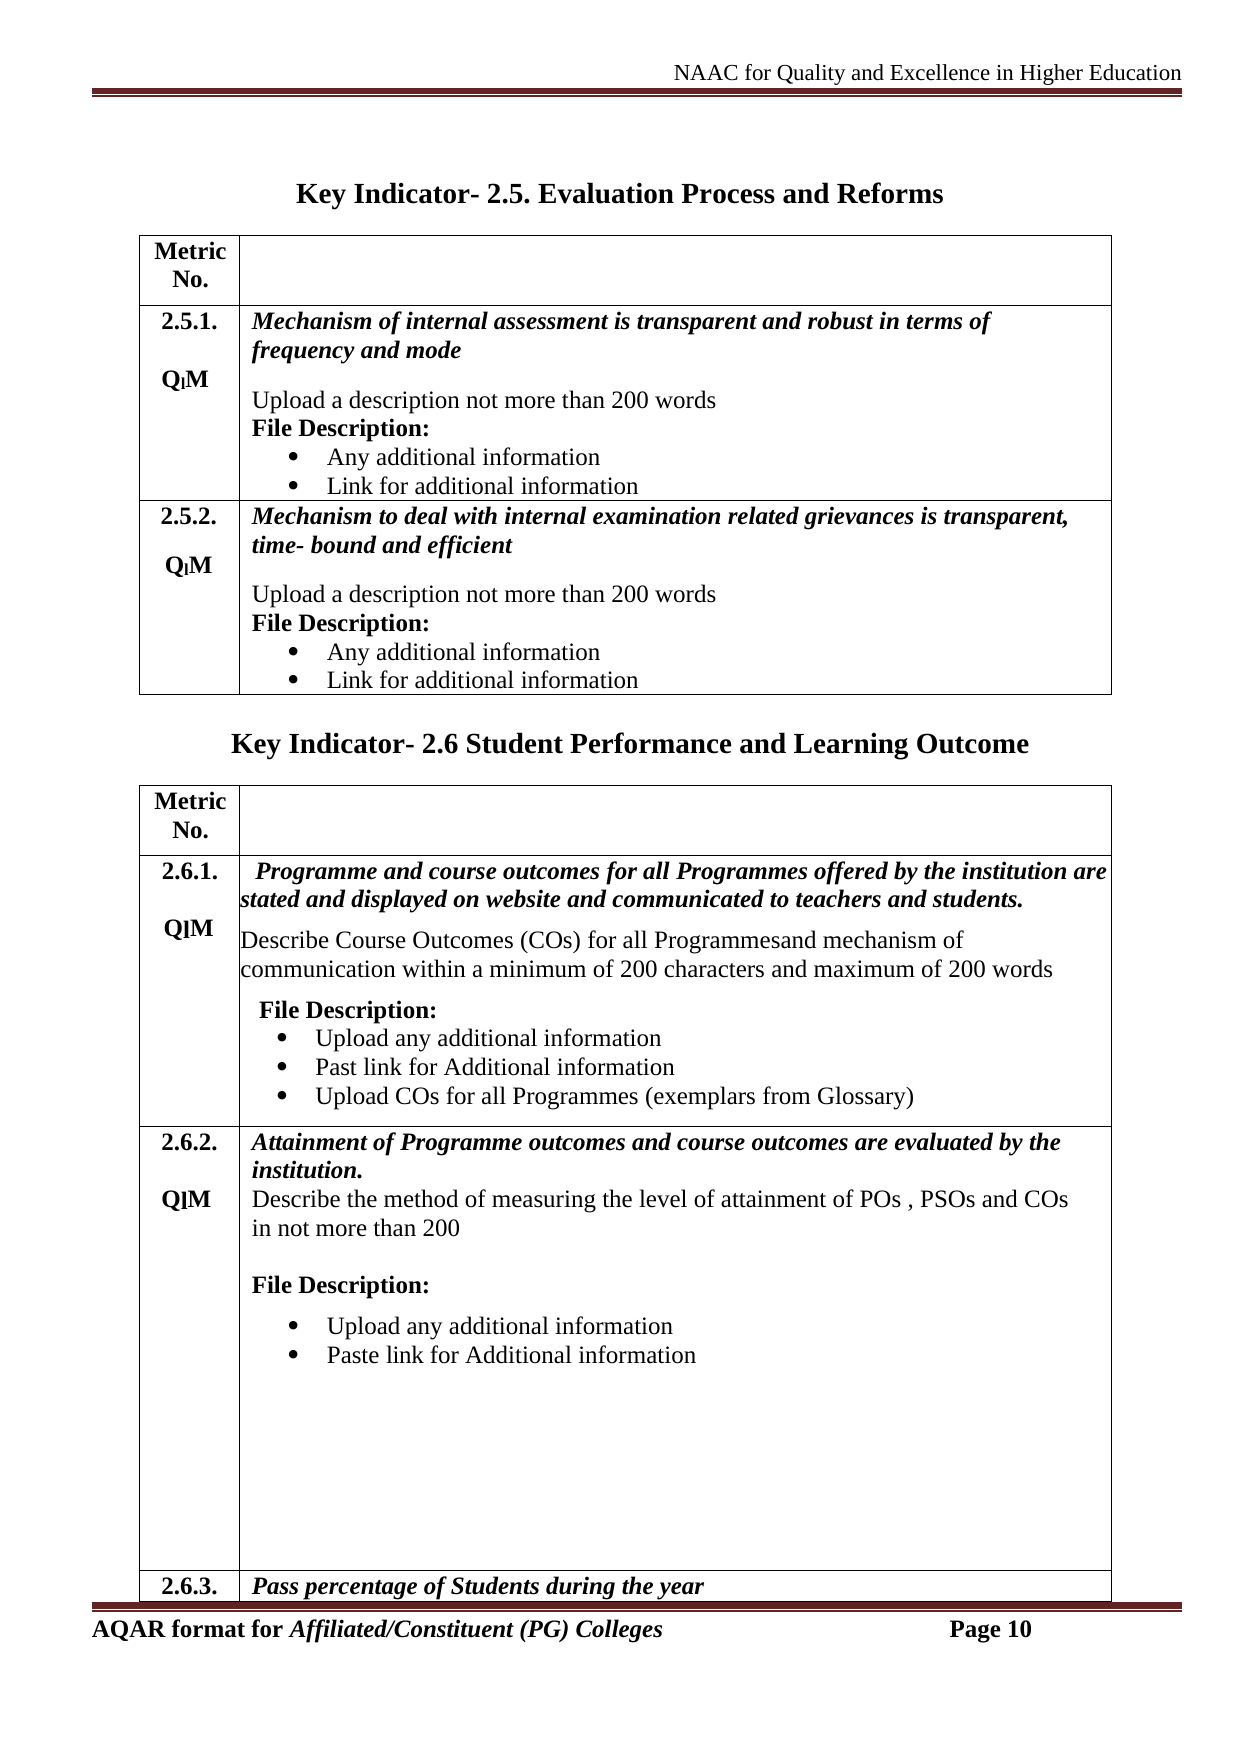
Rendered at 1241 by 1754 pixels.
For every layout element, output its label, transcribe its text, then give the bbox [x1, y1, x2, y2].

table_header Metric No. [140, 786, 239, 855]
table_cell 2.5.1. QlM [140, 306, 239, 500]
table_cell 2.6.3. QnM [140, 1571, 239, 1601]
table_cell Programme and course outcomes for all Programmes offered by the institution are stated and displayed on website and communicated to teachers and students. Describe Course Outcomes (COs) for all Programmesand mechanism of communication within a minimum of 200 characters and maximum of 200 words File Description: Upload any additional information Past link for Additional information Upload COs for all Programmes (exemplars from Glossary) [240, 856, 1111, 1126]
table_header [240, 786, 1111, 855]
text Key Indicator- 2.5. Evaluation Process and Reforms [212, 176, 1027, 210]
table_cell Mechanism to deal with internal examination related grievances is transparent, time- bound and efficient Upload a description not more than 200 words File Description: Any additional information Link for additional information [240, 501, 1111, 694]
table_cell 2.6.2. QlM [140, 1127, 239, 1570]
table_header Metric No. [140, 236, 239, 305]
text Key Indicator- 2.6 Student Performance and Learning Outcome [150, 727, 1110, 760]
table_cell Attainment of Programme outcomes and course outcomes are evaluated by the institution. Describe the method of measuring the level of attainment of POs , PSOs and COs in not more than 200 File Description: Upload any additional information Paste link for Additional information [240, 1127, 1111, 1570]
table_cell Mechanism of internal assessment is transparent and robust in terms of frequency and mode Upload a description not more than 200 words File Description: Any additional information Link for additional information [240, 306, 1111, 500]
table_cell 2.5.2. QlM [140, 501, 239, 694]
table_cell 2.6.1. QlM [140, 856, 239, 1126]
table_header [240, 236, 1111, 305]
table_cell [240, 1571, 1111, 1601]
